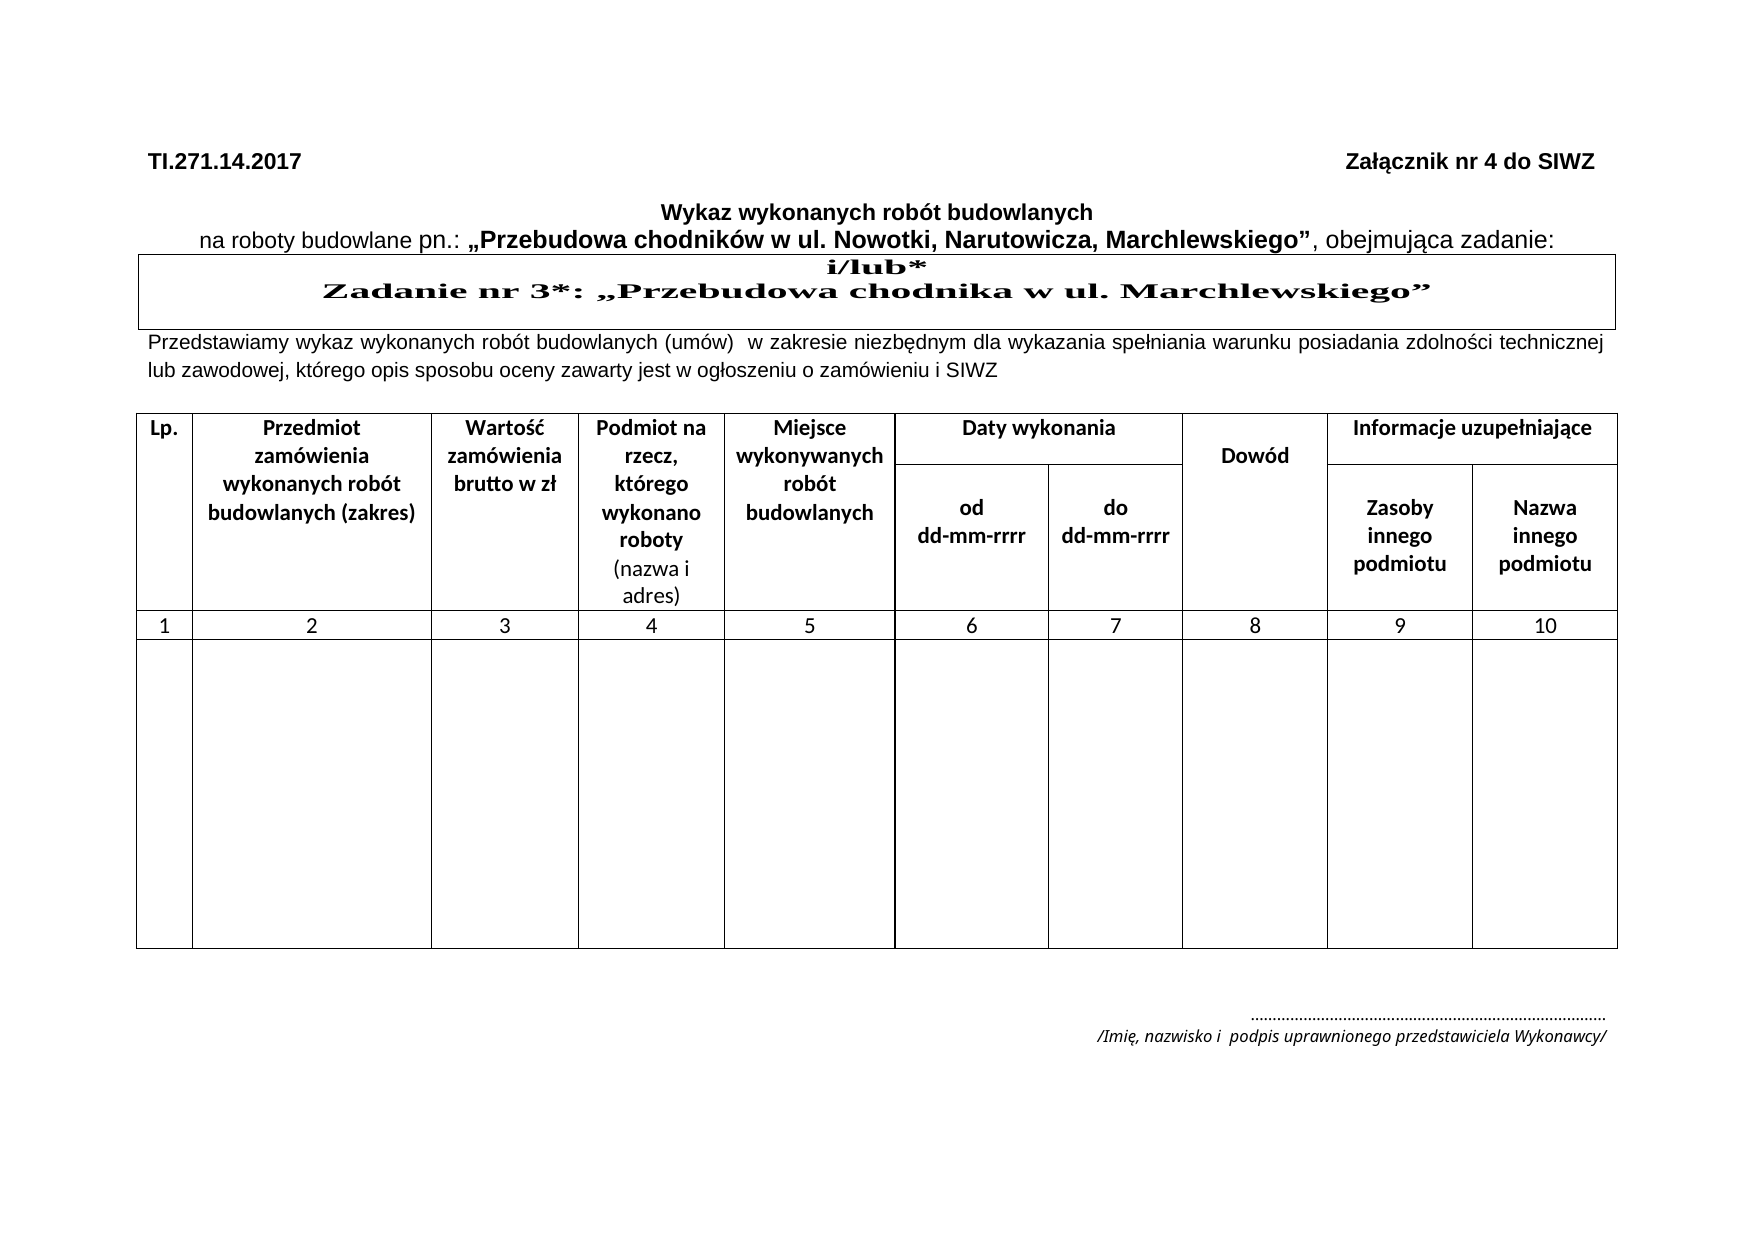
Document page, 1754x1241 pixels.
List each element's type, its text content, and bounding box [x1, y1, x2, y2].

text ……………………………….…………..………………………… [148, 1002, 1606, 1025]
table_cell 7 [1049, 611, 1182, 639]
table_cell 4 [579, 611, 724, 639]
table_cell [1183, 640, 1327, 948]
text Wykaz wykonanych robót budowlanych [148, 199, 1606, 225]
table_cell 1 [137, 611, 192, 639]
text Zadanie nr 3*: „Przebudowa chodnika w ul. Marchlewskiego” [148, 279, 1606, 303]
table_cell [1049, 640, 1182, 948]
text na roboty budowlane pn.: „Przebudowa chodników w ul. Nowotki, Narutowicza, Marchlewskiego”, obejmująca zadanie: [148, 225, 1606, 254]
table_cell [193, 640, 431, 948]
table_cell [1328, 640, 1472, 948]
text Przedstawiamy wykaz wykonanych robót budowlanych (umów) w zakresie niezbędnym dla wykazania spełniania warunku posiadania zdolności technicznej lub zawodowej, którego opis sposobu oceny zawarty jest w ogłoszeniu o zamówieniu i SIWZ [148, 330, 1606, 381]
table_cell 9 [1328, 611, 1472, 639]
table_header Dowód [1183, 414, 1327, 610]
table_cell Zasoby innego podmiotu [1328, 465, 1472, 610]
table_header Lp. [137, 414, 192, 610]
table_header Wartość zamówienia brutto w zł [432, 414, 578, 610]
table_cell [137, 640, 192, 948]
table_cell 2 [193, 611, 431, 639]
table_cell [432, 640, 578, 948]
text /Imię, nazwisko i podpis uprawnionego przedstawiciela Wykonawcy/ [148, 1025, 1606, 1047]
table_header Daty wykonania [896, 414, 1182, 464]
table_cell od dd-mm-rrrr [896, 465, 1048, 610]
table_header Przedmiot zamówienia wykonanych robót budowlanych (zakres) [193, 414, 431, 610]
table_cell Nazwa innego podmiotu [1473, 465, 1617, 610]
table_cell [896, 640, 1048, 948]
table_cell 6 [896, 611, 1048, 639]
table_cell 3 [432, 611, 578, 639]
table_header Miejsce wykonywanych robót budowlanych [725, 414, 894, 610]
table_header Informacje uzupełniające [1328, 414, 1617, 464]
table_cell 10 [1473, 611, 1617, 639]
text i/lub* [139, 255, 1615, 279]
table_cell do dd-mm-rrrr [1049, 465, 1182, 610]
table_cell [725, 640, 894, 948]
table_cell [1473, 640, 1617, 948]
table_cell [579, 640, 724, 948]
table_header Podmiot na rzecz, którego wykonano roboty (nazwa i adres) [579, 414, 724, 610]
text TI.271.14.2017 Załącznik nr 4 do SIWZ [148, 148, 1606, 174]
table_cell 8 [1183, 611, 1327, 639]
table_cell 5 [725, 611, 894, 639]
